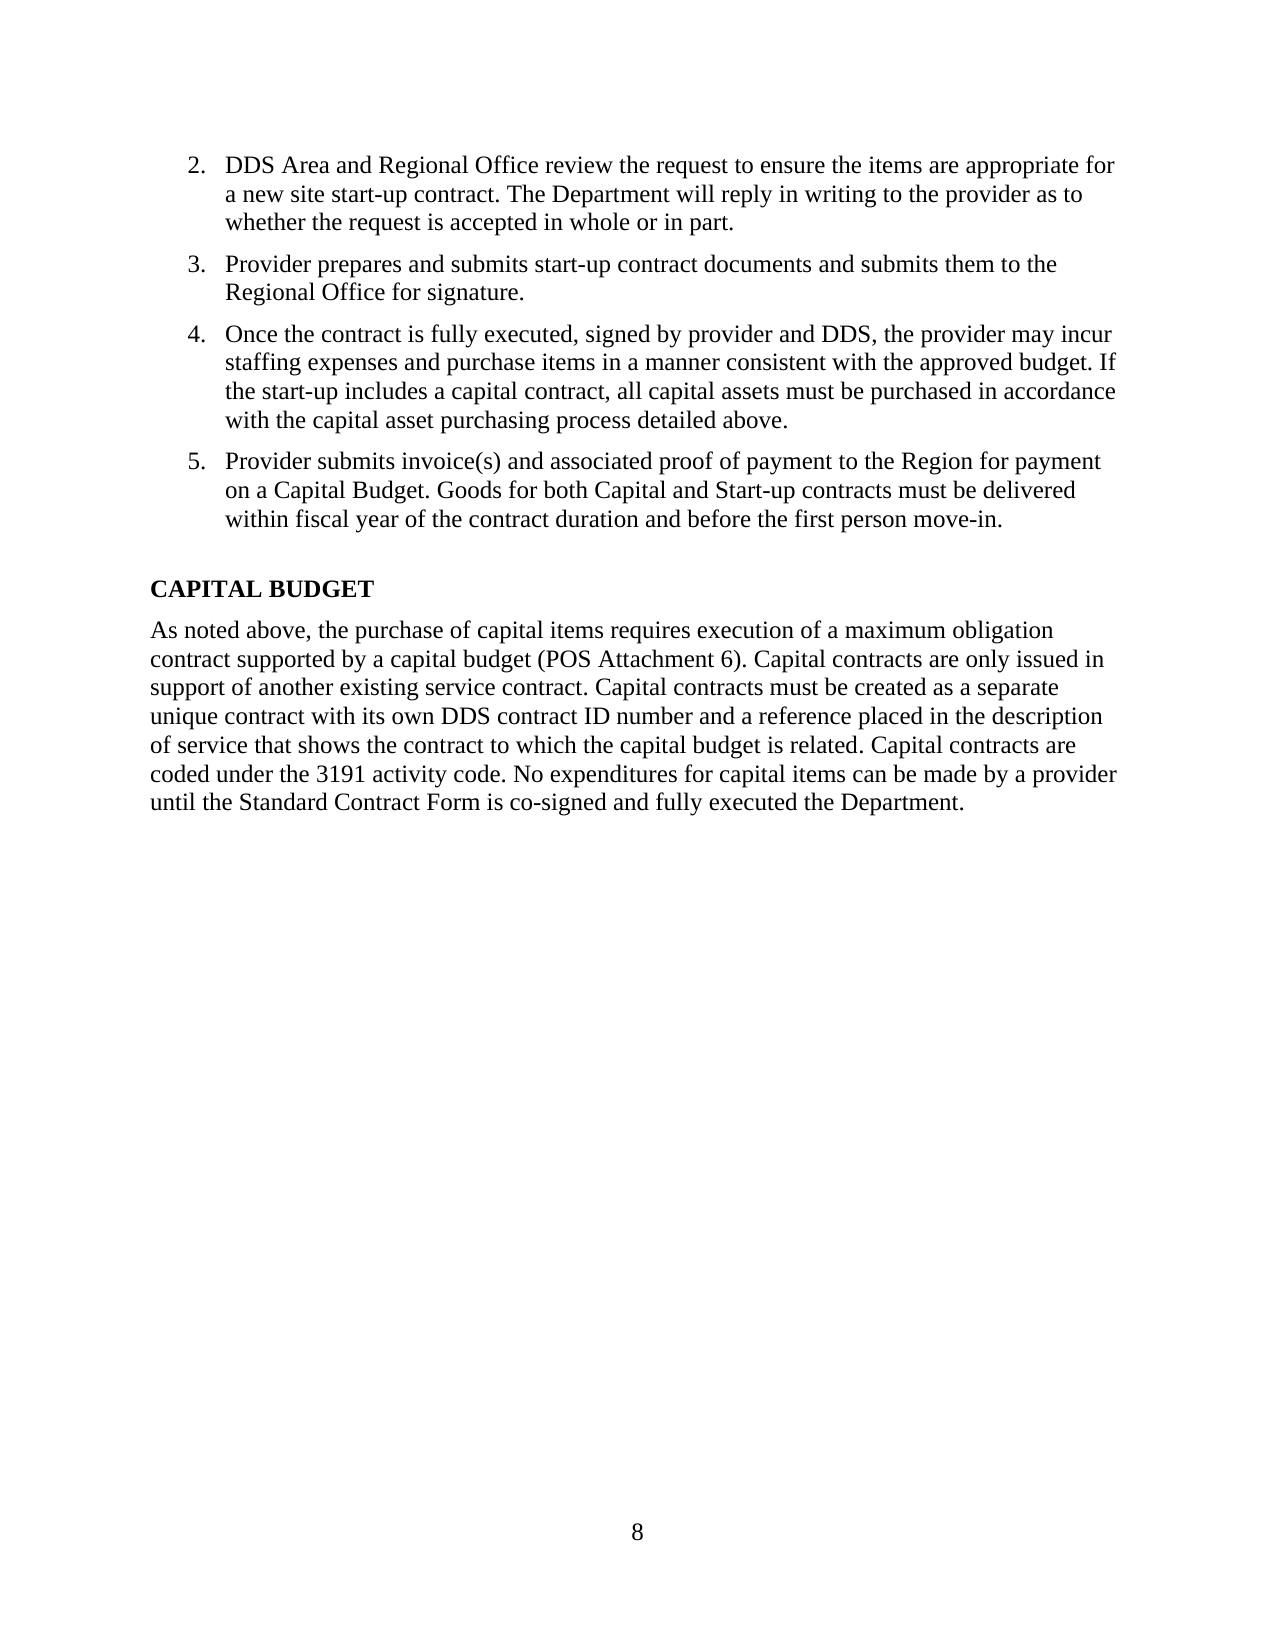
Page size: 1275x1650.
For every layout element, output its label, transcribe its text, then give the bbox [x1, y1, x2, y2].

list Provider prepares and submits start-up contract documents and submits them to the Regional Office for signature. [187, 249, 1125, 306]
list Once the contract is fully executed, signed by provider and DDS, the provider may incur staffing expenses and purchase items in a manner consistent with the approved budget. If the start-up includes a capital contract, all capital assets must be purchased in accordance with the capital asset purchasing process detailed above. [187, 319, 1125, 434]
text As noted above, the purchase of capital items requires execution of a maximum obligation contract supported by a capital budget (POS Attachment 6). Capital contracts are only issued in support of another existing service contract. Capital contracts must be created as a separate unique contract with its own DDS contract ID number and a reference placed in the description of service that shows the contract to which the capital budget is related. Capital contracts are coded under the 3191 activity code. No expenditures for capital items can be made by a provider until the Standard Contract Form is co-signed and fully executed the Department. [150, 615, 1125, 816]
list Provider submits invoice(s) and associated proof of payment to the Region for payment on a Capital Budget. Goods for both Capital and Start-up contracts must be delivered within fiscal year of the contract duration and before the first person move-in. [187, 446, 1125, 532]
text CAPITAL BUDGET [150, 574, 1125, 602]
list DDS Area and Regional Office review the request to ensure the items are appropriate for a new site start-up contract. The Department will reply in writing to the provider as to whether the request is accepted in whole or in part. [187, 150, 1125, 236]
